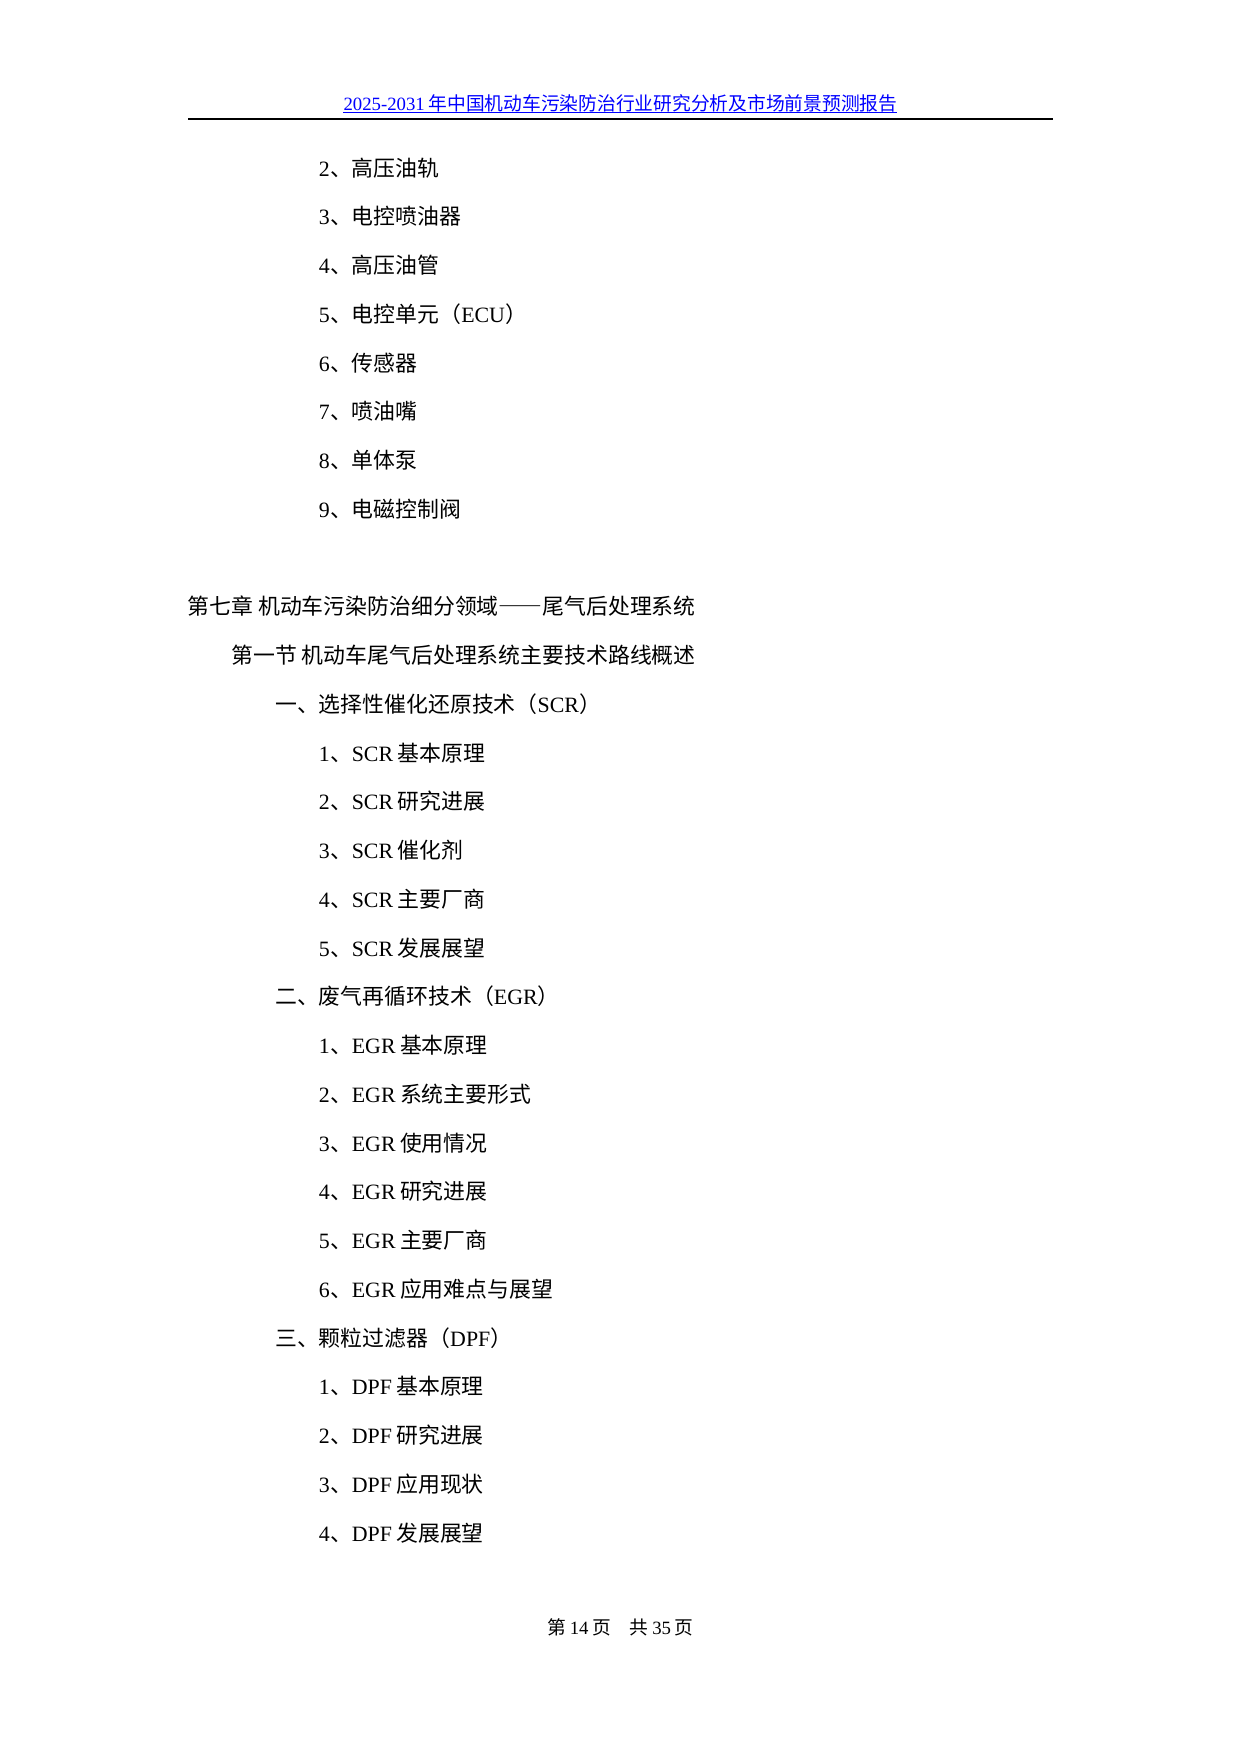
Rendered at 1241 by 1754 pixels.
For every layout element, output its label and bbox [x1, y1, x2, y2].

text [187, 150, 1053, 1548]
